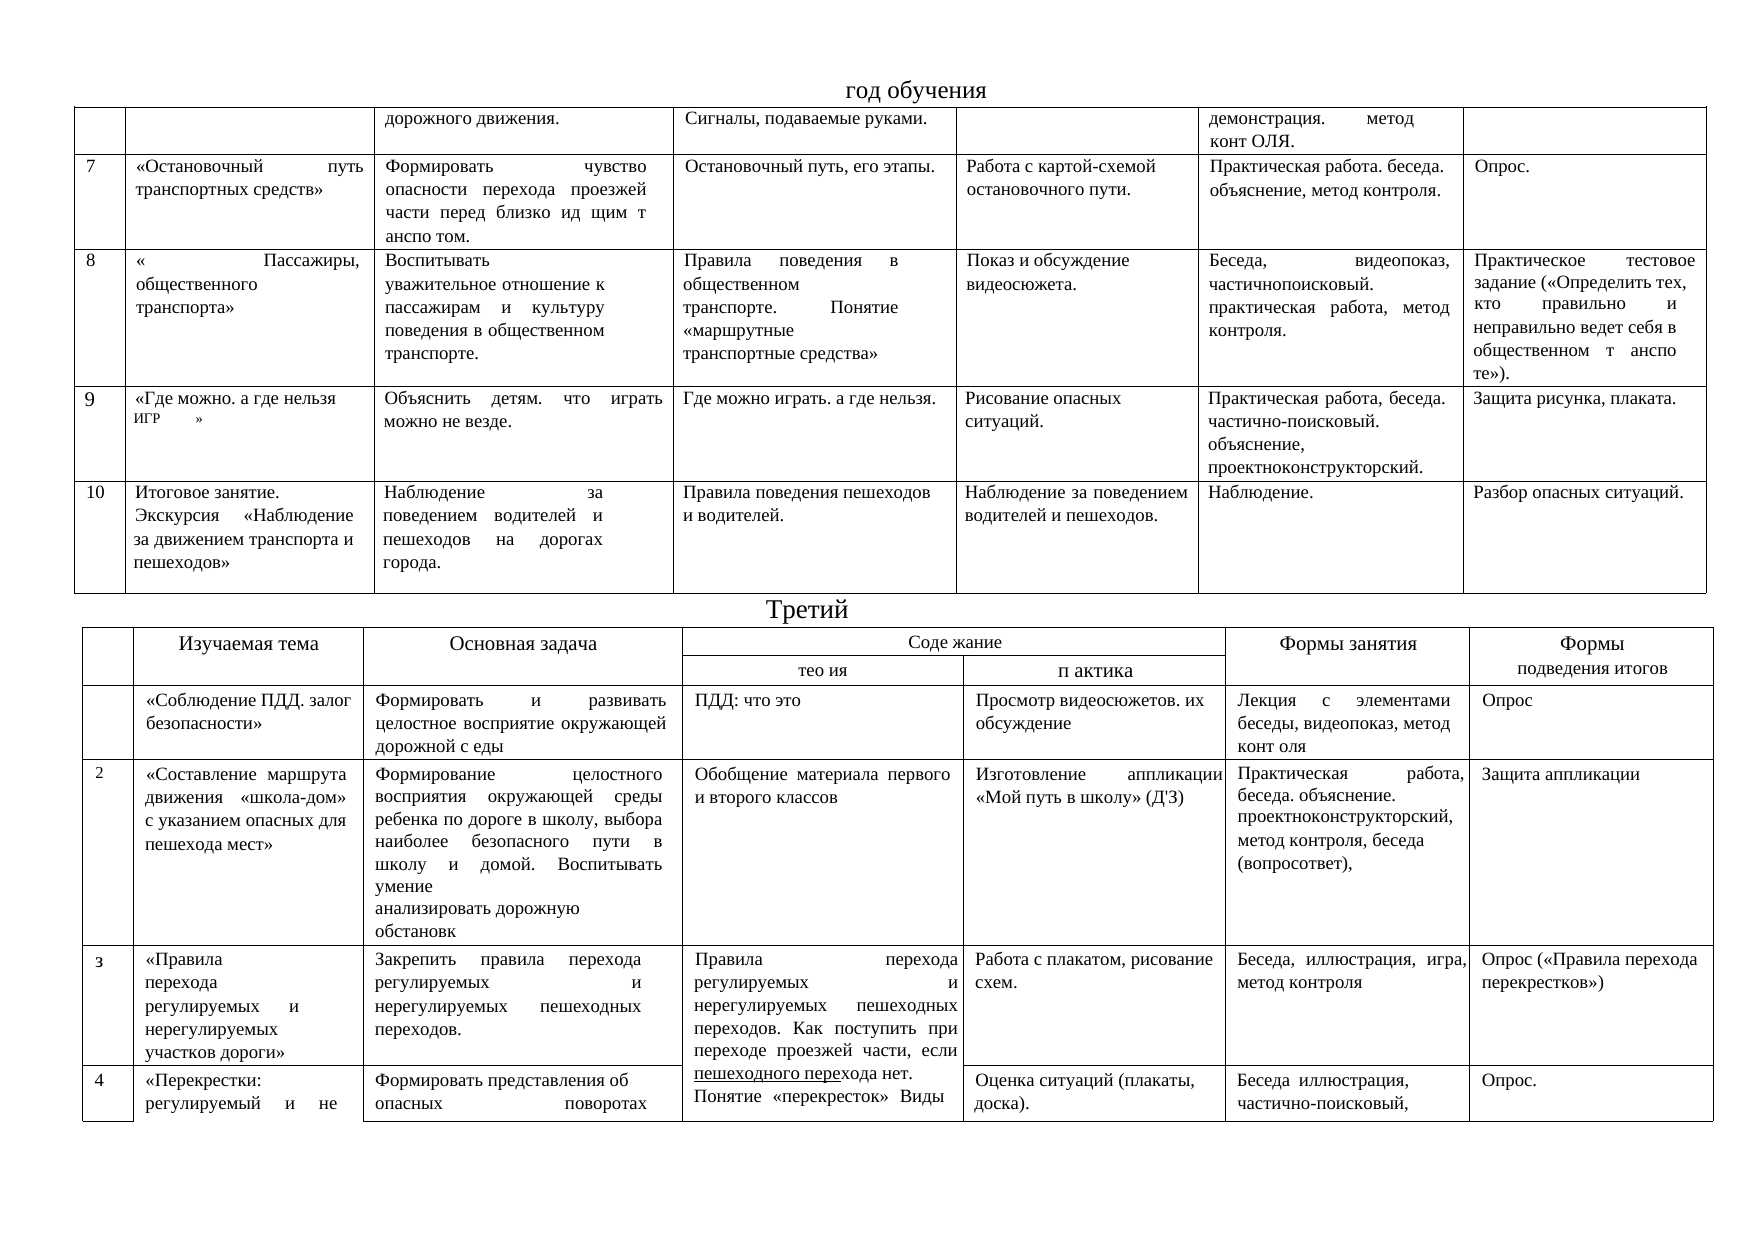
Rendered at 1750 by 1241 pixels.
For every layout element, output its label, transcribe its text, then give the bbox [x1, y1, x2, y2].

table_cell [1199, 108, 1463, 154]
table_cell Изготовление аппликации «Мой путь в школу» (Д'З) [964, 760, 1225, 944]
table_cell Правила поведения в общественном транспорте. Понятие «маршрутные транспортные средства» [674, 250, 956, 386]
table_cell Правила поведения пешеходов и водителей. [674, 482, 956, 592]
table_cell «Составление маршрута движения «школа-дом» с указанием опасных для пешехода мест» [134, 760, 363, 944]
table_cell Формировать чувство опасности перехода проезжей части перед близко ид щим т анспо том. [375, 155, 673, 249]
table_cell Объяснить детям. что играть можно не везде. [375, 387, 673, 481]
table_cell Наблюдение за поведением водителей и пешеходов на дорогах города. [375, 482, 673, 592]
table_cell Работа с картой-схемой остановочного пути. [957, 155, 1198, 249]
table_cell 9 [75, 387, 125, 481]
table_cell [134, 1066, 363, 1121]
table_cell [364, 1066, 682, 1121]
table_header Изучаемая тема [134, 628, 363, 685]
table_cell [83, 686, 133, 759]
table_cell 7 [75, 155, 125, 249]
table_cell Формирование целостного восприятия окружающей среды ребенка по дороге в школу, выбора наиболее безопасного пути в школу и домой. Воспитывать умение анализировать дорожную обстановк [364, 760, 682, 944]
table_header Основная задача [364, 628, 682, 685]
table_cell Практическое тестовое задание («Определить тех, кто правильно и неправильно ведет себя в общественном т анспо те»). [1464, 250, 1706, 386]
table_cell Итоговое занятие. Экскурсия «Наблюдение за движением транспорта и пешеходов» [126, 482, 374, 592]
table_cell Опрос [1470, 686, 1713, 759]
table_cell «Правила перехода регулируемых и нерегулируемых участков дороги» [134, 946, 363, 1065]
table_cell «Соблюдение ПДД. залог безопасности» [134, 686, 363, 759]
table_cell тео ия [683, 656, 963, 685]
table_cell Остановочный путь, его этапы. [674, 155, 956, 249]
table_cell Показ и обсуждение видеосюжета. [957, 250, 1198, 386]
table_cell Наблюдение. [1199, 482, 1463, 592]
table_cell Где можно играть. а где нельзя. [674, 387, 956, 481]
table_cell Практическая работа, беседа. частично-поисковый. объяснение, проектноконструкторский. [1199, 387, 1463, 481]
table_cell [957, 108, 1198, 154]
table_cell Практическая работа, беседа. объяснение. проектноконструкторский, метод контроля, беседа (вопросответ), [1226, 760, 1469, 944]
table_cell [375, 108, 673, 154]
table_cell Практическая работа. беседа. объяснение, метод контроля. [1199, 155, 1463, 249]
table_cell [674, 108, 956, 154]
table_cell Правила перехода регулируемых и нерегулируемых пешеходных переходов. Как поступить при переходе проезжей части, если пешеходного перехода нет. Понятие «перекресток» Виды перекрестков, типы. Принципы работы перекрестков. Опасные сит ации на пе ек естках. [683, 946, 963, 1121]
table_cell 4 [83, 1066, 133, 1121]
table_cell Обобщение материала первого и второго классов [683, 760, 963, 944]
table_cell Лекция с элементами беседы, видеопоказ, метод конт оля [1226, 686, 1469, 759]
table_cell 6 [75, 108, 125, 154]
table_cell «Остановочный путь транспортных средств» [126, 155, 374, 249]
table_cell Наблюдение за поведением водителей и пешеходов. [957, 482, 1198, 592]
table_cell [1226, 1066, 1469, 1121]
text Третий [766, 594, 1600, 624]
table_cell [126, 108, 374, 154]
table_cell Опрос («Правила перехода перекрестков») [1470, 946, 1713, 1065]
table_cell Просмотр видеосюжетов. их обсуждение [964, 686, 1225, 759]
table_header Формы подведения итогов [1470, 628, 1713, 685]
table_cell Закрепить правила перехода регулируемых и нерегулируемых пешеходных переходов. [364, 946, 682, 1065]
table_cell 2 [83, 760, 133, 944]
table_header Формы занятия [1226, 628, 1469, 685]
table_cell Формировать и развивать целостное восприятие окружающей дорожной с еды [364, 686, 682, 759]
table_header Соде жание [683, 628, 1225, 655]
table_cell Рисование опасных ситуаций. [957, 387, 1198, 481]
table_cell Беседа, иллюстрация, игра, метод контроля [1226, 946, 1469, 1065]
table_cell Опрос. [1464, 155, 1706, 249]
table_cell Беседа, видеопоказ, частичнопоисковый. практическая работа, метод контроля. [1199, 250, 1463, 386]
table_cell Работа с плакатом, рисование схем. [964, 946, 1225, 1065]
table_cell Защита аппликации [1470, 760, 1713, 944]
table_cell п актика [964, 656, 1225, 685]
table_cell Защита рисунка, плаката. [1464, 387, 1706, 481]
table_cell ПДД: что это [683, 686, 963, 759]
table_cell 8 [75, 250, 125, 386]
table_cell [964, 1066, 1225, 1121]
table_header [83, 628, 133, 685]
table_cell Разбор опасных ситуаций. [1464, 482, 1706, 592]
table_cell Воспитывать уважительное отношение к пассажирам и культуру поведения в общественном транспорте. [375, 250, 673, 386]
table_cell з [83, 946, 133, 1065]
table_cell Опрос. [1470, 1066, 1713, 1121]
table_cell «Где можно. а где нельзя ИГР » [126, 387, 374, 481]
table_cell 10 [75, 482, 125, 592]
table_cell « Пассажиры, общественного транспорта» [126, 250, 374, 386]
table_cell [1464, 108, 1706, 154]
